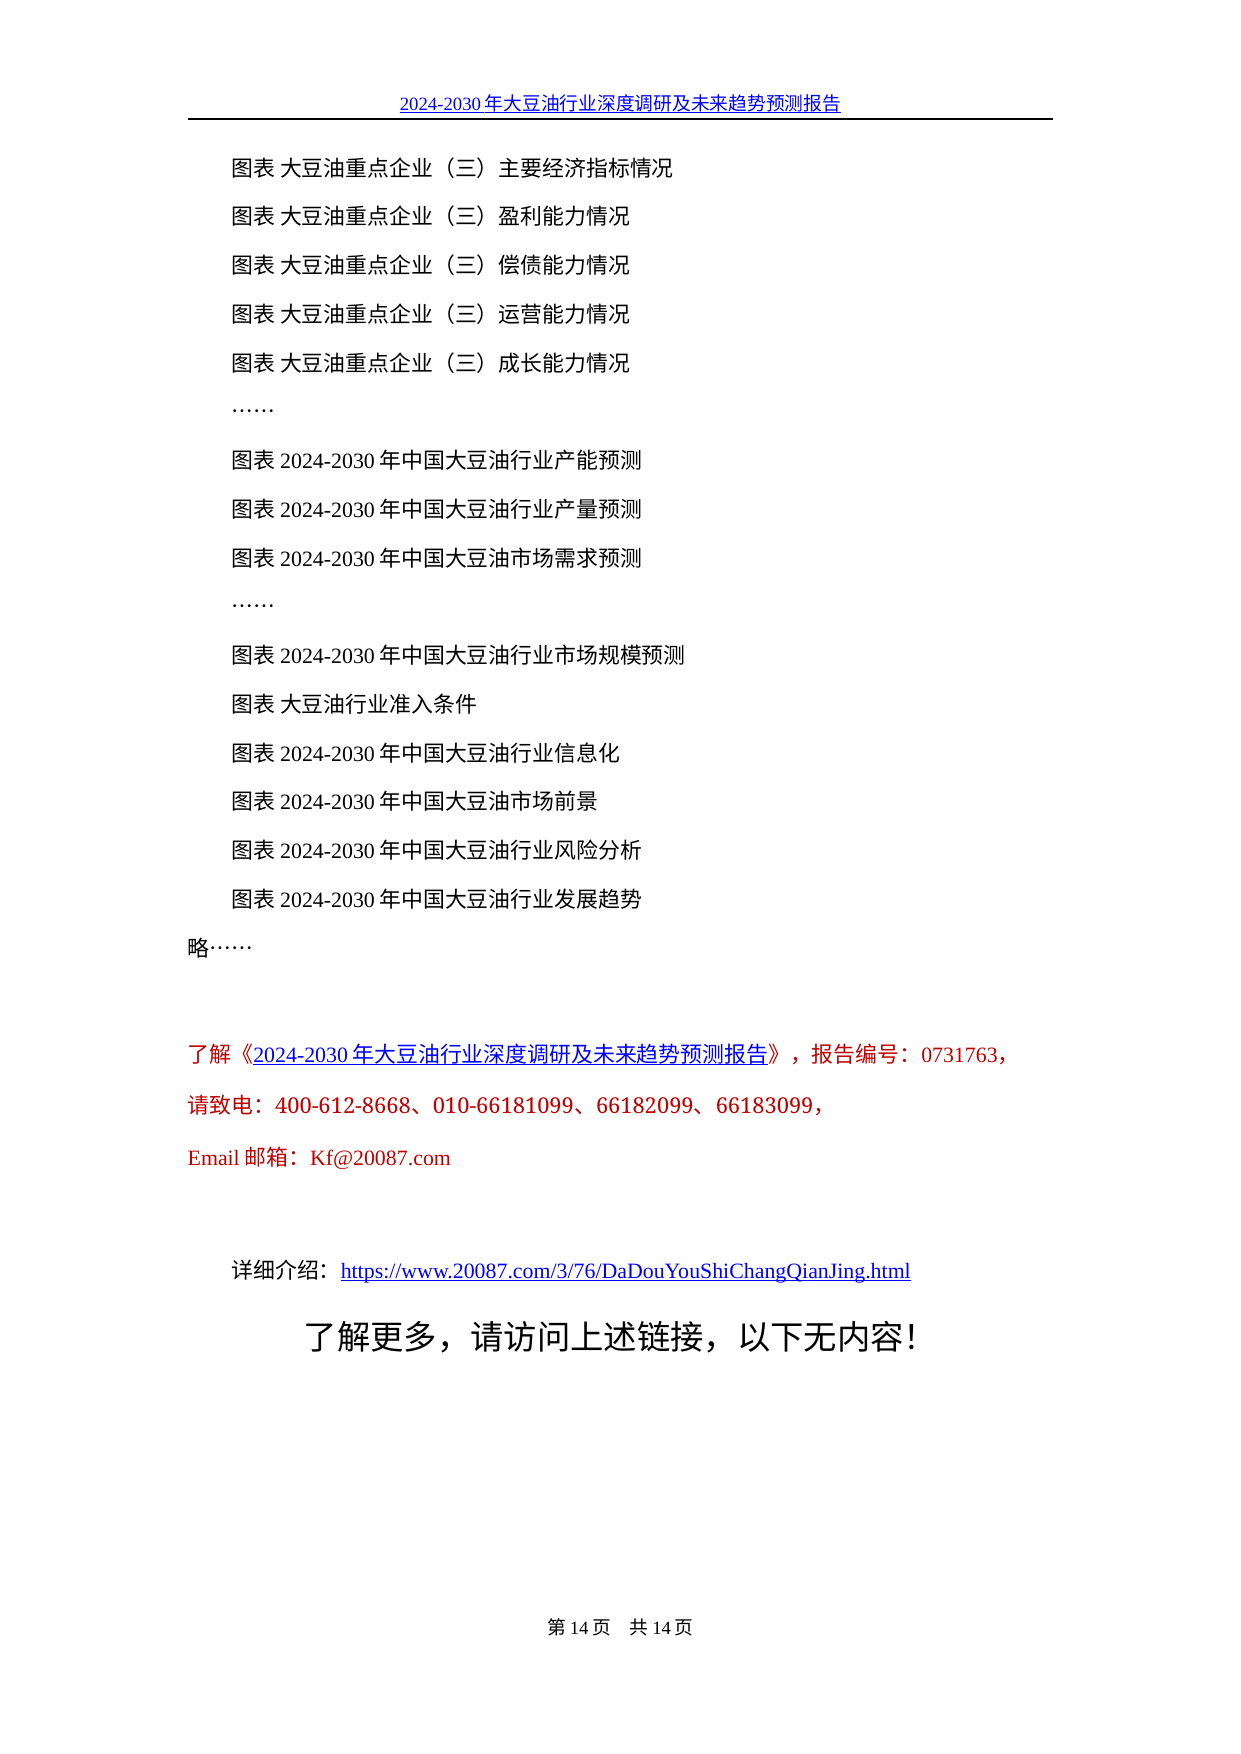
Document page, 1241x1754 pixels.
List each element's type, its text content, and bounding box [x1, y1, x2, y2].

text 请致电：400-612-8668、010-66181099、66182099、66183099， [187, 1088, 1053, 1121]
text Email邮箱：Kf@20087.com [187, 1140, 1053, 1172]
text 详细介绍：https://www.20087.com/3/76/DaDouYouShiChangQianJing.html [187, 1253, 1053, 1285]
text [187, 150, 1053, 963]
title 了解更多，请访问上述链接，以下无内容！ [187, 1303, 1053, 1368]
text 了解《2024-2030年大豆油行业深度调研及未来趋势预测报告》，报告编号：0731763， [187, 1037, 1053, 1069]
